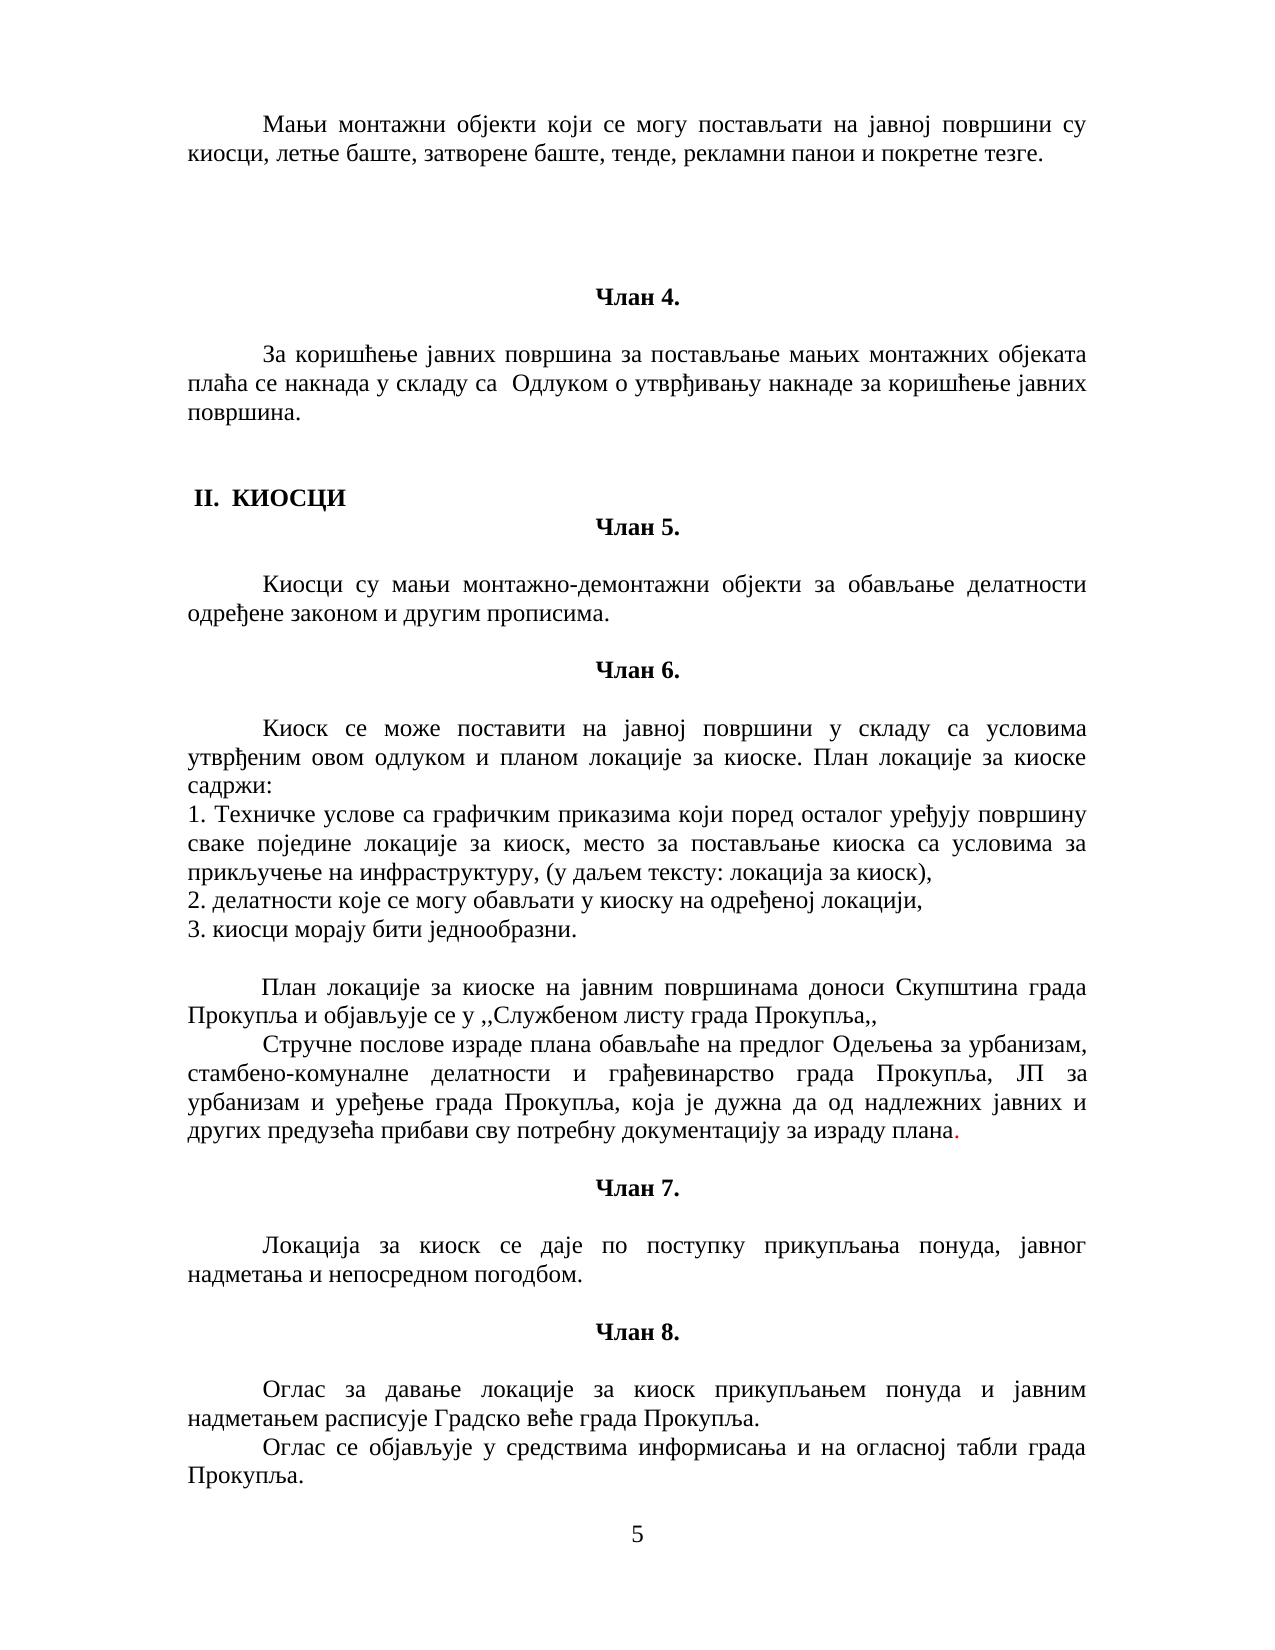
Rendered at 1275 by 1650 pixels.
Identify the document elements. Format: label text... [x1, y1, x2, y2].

text Члан 5. [187, 512, 1087, 540]
text Члан 4. [187, 282, 1087, 310]
text Мањи монтажни објекти који се могу постављати на јавној површини су киосци, летње баште, затворене баште, тенде, рекламни панои и покретне тезге. [187, 109, 1087, 167]
text Локација за киоск се даје по поступку прикупљања понуда, јавног надметања и непосредном погодбом. [187, 1230, 1087, 1288]
text Члан 7. [187, 1173, 1087, 1202]
text Оглас се објављује у средствима информисања и на огласној табли града Прокупља. [187, 1432, 1087, 1489]
text Киосци су мањи монтажно-демонтажни објекти за обављање делатности одређене законом и другим прописима. [187, 569, 1087, 627]
text Члан 6. [187, 655, 1087, 684]
text 3. киосци морају бити једнообразни. [187, 914, 1087, 943]
text 2. делатности које се могу обављати у киоску на одређеној локацији, [187, 885, 1087, 914]
text II. КИОСЦИ [187, 483, 1087, 512]
text Члан 8. [187, 1317, 1087, 1345]
text За коришћење јавних површина за постављање мањих монтажних објеката плаћа се накнада у складу са Одлуком о утврђивању накнаде за коришћење јавних површина. [187, 339, 1087, 425]
text Стручне послове израде плана обављаће на предлог Одељења за урбанизам, стамбено-комуналне делатности и грађевинарство града Прокупља, ЈП за урбанизам и уређење града Прокупља, која је дужна да од надлежних јавних и других предузећа прибави сву потребну документацију за израду плана. [187, 1029, 1087, 1144]
text Оглас за давање локације за киоск прикупљањем понуда и јавним надметањем расписује Градско веће града Прокупља. [187, 1374, 1087, 1432]
text 1. Техничке услове са графичким приказима који поред осталог уређују површину сваке поједине локације за киоск, место за постављање киоска са условима за прикључење на инфраструктуру, (у даљем тексту: локација за киоск), [187, 799, 1087, 885]
text Киоск се може поставити на јавној површини у складу са условима утврђеним овом одлуком и планом локације за киоске. План локације за киоске садржи: [187, 713, 1087, 799]
text План локације за киоске на јавним површинама доноси Скупштина града Прокупља и објављује се у ,,Службеном листу града Прокупља,, [187, 972, 1087, 1029]
